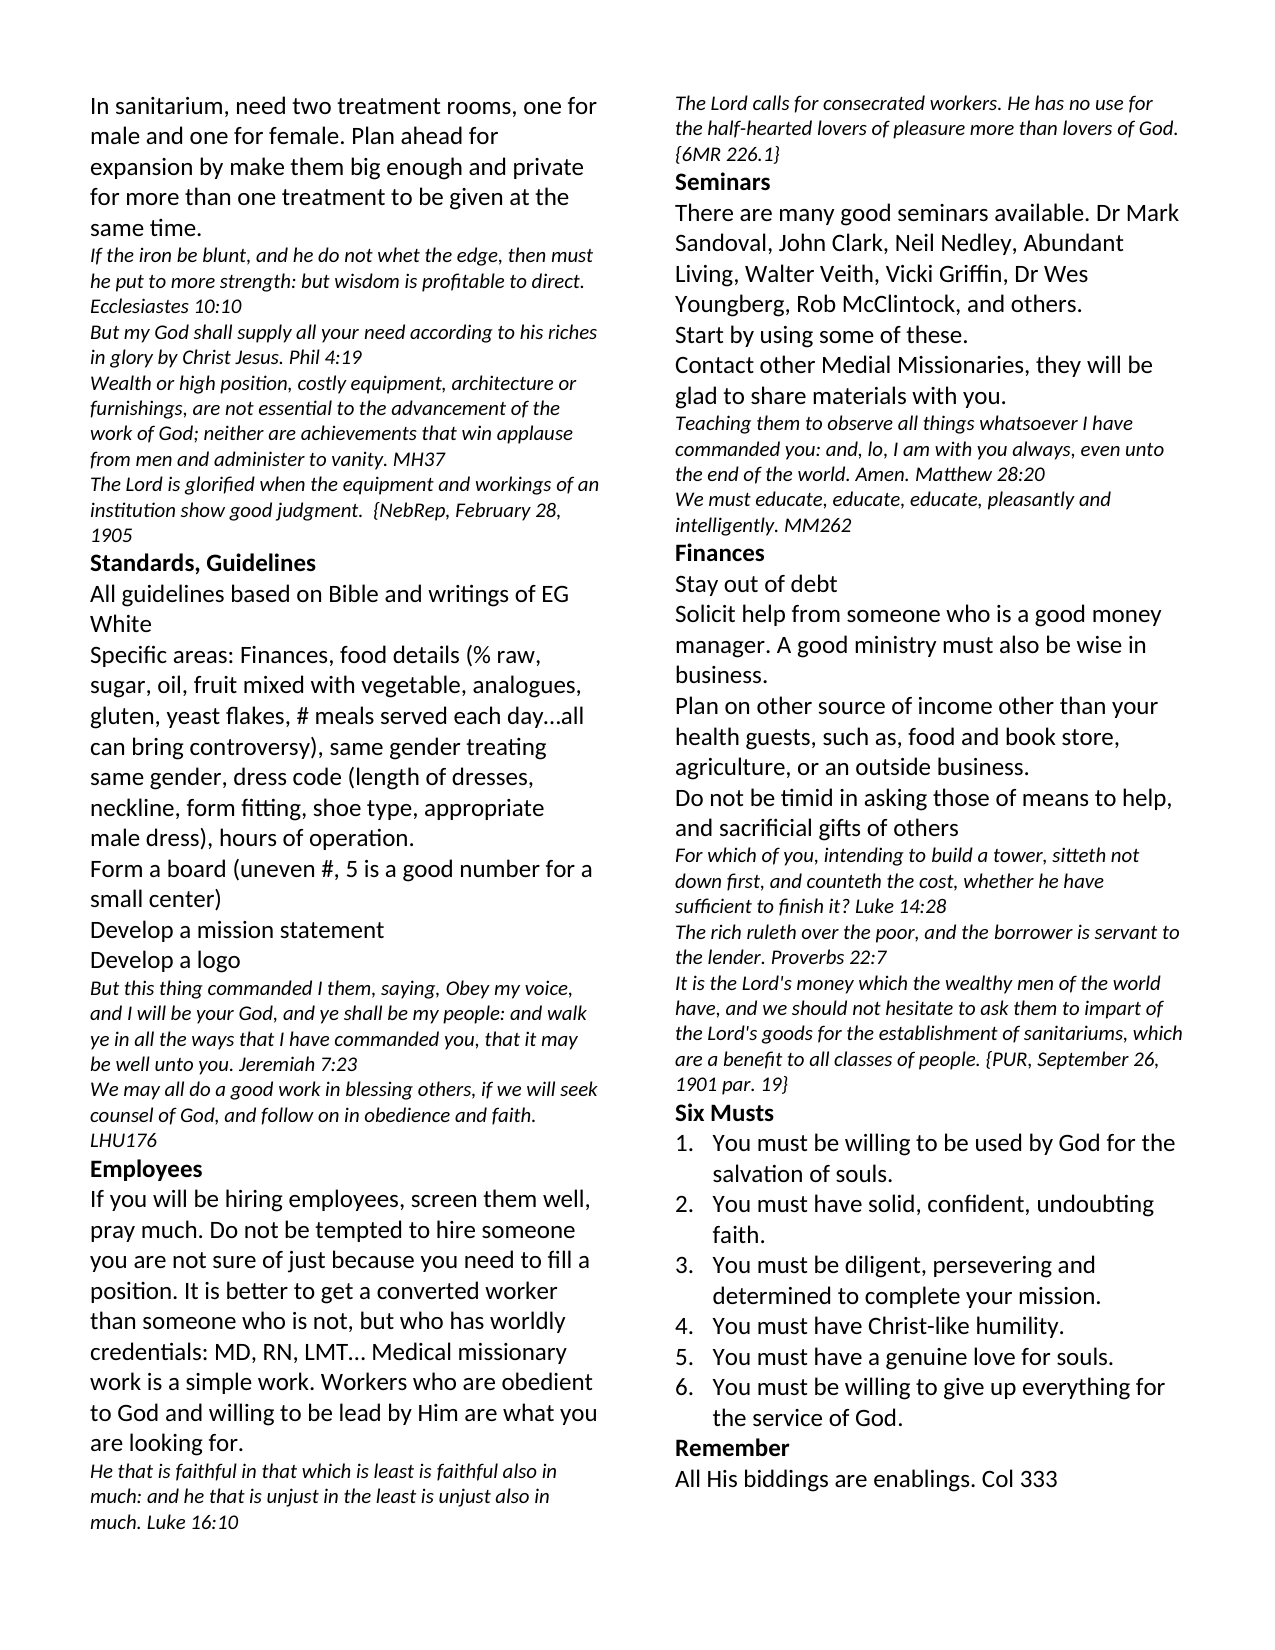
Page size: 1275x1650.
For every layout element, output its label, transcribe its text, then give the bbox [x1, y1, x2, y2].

text There are many good seminars available. Dr Mark Sandoval, John Clark, Neil Nedley, Abundant Living, Walter Veith, Vicki Griffin, Dr Wes Youngberg, Rob McClintock, and others. [675, 197, 1185, 319]
text Form a board (uneven #, 5 is a good number for a small center) [90, 853, 600, 914]
text For which of you, intending to build a tower, sitteth not down first, and counteth the cost, whether he have sufficient to finish it? Luke 14:28 [675, 843, 1185, 919]
text Employees [90, 1153, 600, 1183]
text But my God shall supply all your need according to his riches in glory by Christ Jesus. Phil 4:19 [90, 319, 600, 370]
text Develop a mission statement [90, 914, 600, 944]
text Standards, Guidelines [90, 548, 600, 578]
text We must educate, educate, educate, pleasantly and intelligently. MM262 [675, 487, 1185, 537]
list You must be diligent, persevering and determined to complete your mission. [675, 1249, 1185, 1311]
text Start by using some of these. [675, 319, 1185, 349]
text If the iron be blunt, and he do not whet the edge, then must he put to more strength: but wisdom is profitable to direct. Ecclesiastes 10:10 [90, 243, 600, 319]
text Do not be timid in asking those of means to help, and sacrificial gifts of others [675, 782, 1185, 843]
text Specific areas: Finances, food details (% raw, sugar, oil, fruit mixed with vegetable, analogues, gluten, yeast flakes, # meals served each day…all can bring controversy), same gender treating same gender, dress code (length of dresses, neckline, form fitting, shoe type, appropriate male dress), hours of operation. [90, 639, 600, 853]
text Remember [675, 1433, 1185, 1463]
text The Lord is glorified when the equipment and workings of an institution show good judgment. {NebRep, February 28, 1905 [90, 471, 600, 548]
text Stay out of debt [675, 568, 1185, 598]
list You must have Christ-like humility. [675, 1311, 1185, 1341]
list You must have solid, confident, undoubting faith. [675, 1188, 1185, 1249]
list You must have a genuine love for souls. [675, 1341, 1185, 1372]
text The rich ruleth over the poor, and the borrower is servant to the lender. Proverbs 22:7 It is the Lord's money which the wealthy men of the world have, and we should not hesitate to ask them to impart of the Lord's goods for the establishment of sanitariums, which are a benefit to all classes of people. {PUR, September 26, 1901 par. 19} [675, 919, 1185, 1097]
list You must be willing to give up everything for the service of God. [675, 1372, 1185, 1433]
list You must be willing to be used by God for the salvation of souls. [675, 1127, 1185, 1188]
text Six Musts [675, 1097, 1185, 1127]
text The Lord calls for consecrated workers. He has no use for the half-hearted lovers of pleasure more than lovers of God. {6MR 226.1} [675, 90, 1185, 166]
text All guidelines based on Bible and writings of EG White [90, 578, 600, 639]
text Solicit help from someone who is a good money manager. A good ministry must also be wise in business. [675, 598, 1185, 690]
text Develop a logo [90, 944, 600, 975]
text Contact other Medial Missionaries, they will be glad to share materials with you. Teaching them to observe all things whatsoever I have commanded you: and, lo, I am with you always, even unto the end of the world. Amen. Matthew 28:20 [675, 349, 1185, 487]
text If you will be hiring employees, screen them well, pray much. Do not be tempted to hire someone you are not sure of just because you need to fill a position. It is better to get a converted worker than someone who is not, but who has worldly credentials: MD, RN, LMT… Medical missionary work is a simple work. Workers who are obedient to God and willing to be lead by Him are what you are looking for. [90, 1183, 600, 1458]
text But this thing commanded I them, saying, Obey my voice, and I will be your God, and ye shall be my people: and walk ye in all the ways that I have commanded you, that it may be well unto you. Jeremiah 7:23 [90, 975, 600, 1077]
text In sanitarium, need two treatment rooms, one for male and one for female. Plan ahead for expansion by make them big enough and private for more than one treatment to be given at the same time. [90, 90, 600, 243]
text Finances [675, 537, 1185, 568]
text We may all do a good work in blessing others, if we will seek counsel of God, and follow on in obedience and faith. LHU176 [90, 1077, 600, 1153]
text Seminars [675, 166, 1185, 197]
text All His biddings are enablings. Col 333 [675, 1463, 1185, 1494]
text Wealth or high position, costly equipment, architecture or furnishings, are not essential to the advancement of the work of God; neither are achievements that win applause from men and administer to vanity. MH37 [90, 370, 600, 471]
text He that is faithful in that which is least is faithful also in much: and he that is unjust in the least is unjust also in much. Luke 16:10 [90, 1458, 600, 1534]
text Plan on other source of income other than your health guests, such as, food and book store, agriculture, or an outside business. [675, 690, 1185, 782]
